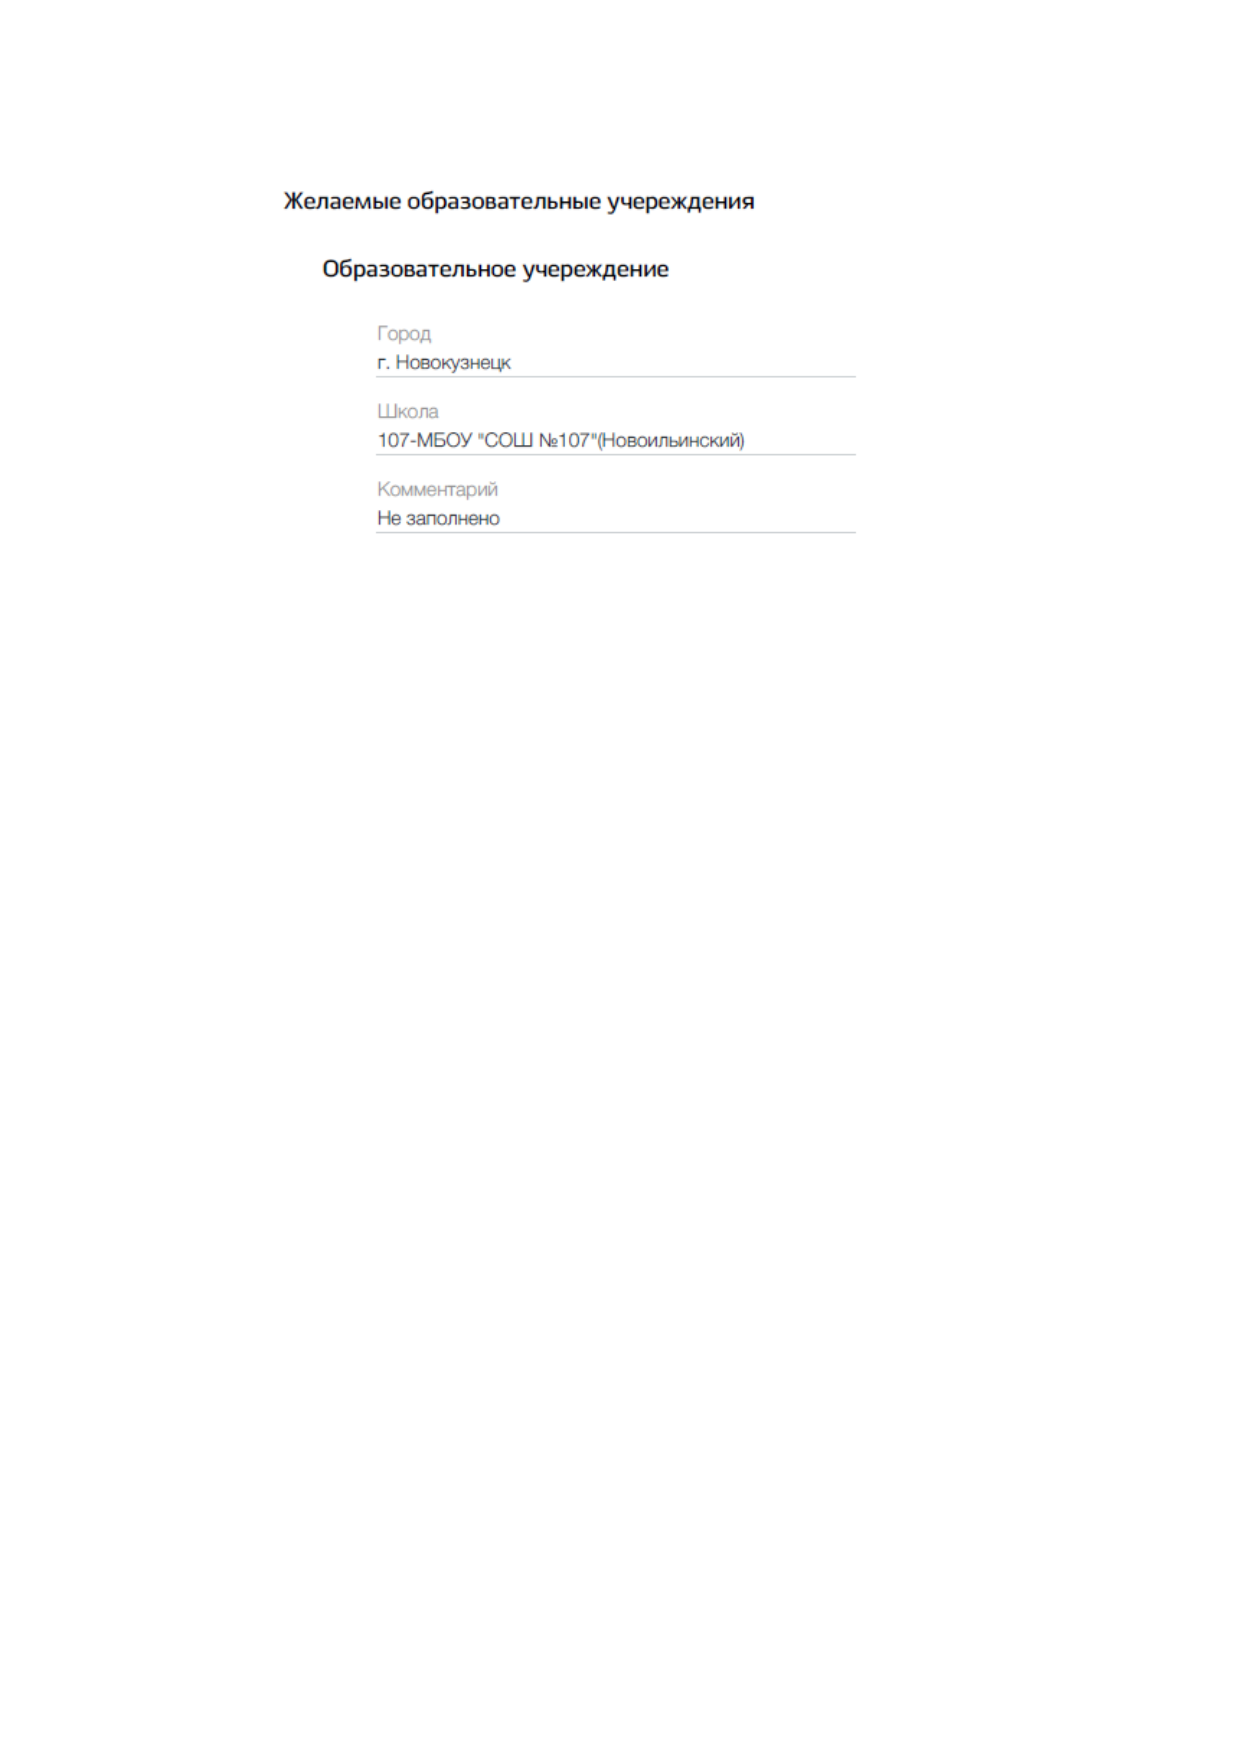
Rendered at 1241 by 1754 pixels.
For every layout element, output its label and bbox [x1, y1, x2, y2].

picture [88, 118, 1241, 597]
